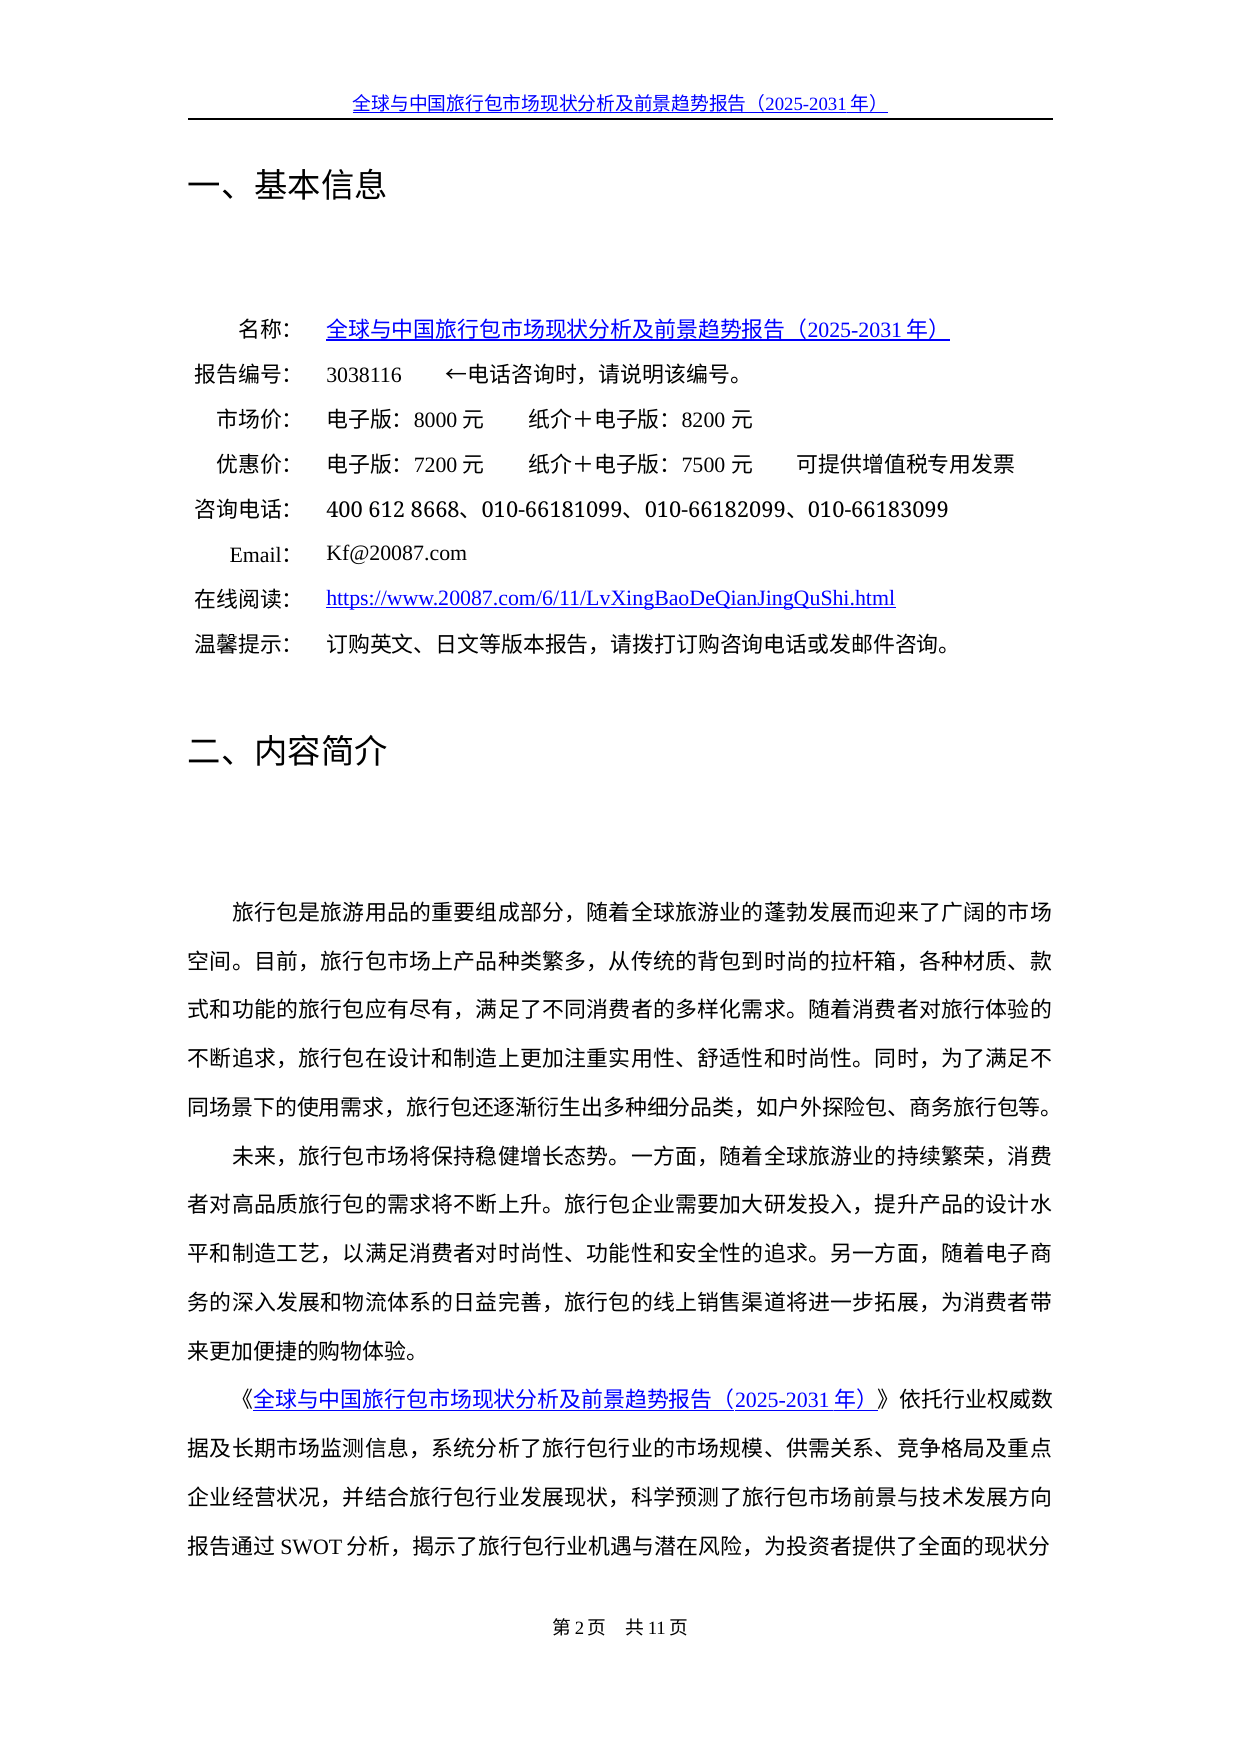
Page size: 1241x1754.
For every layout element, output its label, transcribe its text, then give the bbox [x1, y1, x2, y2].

table_header 名称： [167, 312, 315, 357]
table_cell 咨询电话： [167, 492, 315, 537]
table_cell 电子版：7200 元 纸介＋电子版：7500 元 可提供增值税专用发票 [315, 447, 1073, 492]
table_header 全球与中国旅行包市场现状分析及前景趋势报告（2025-2031年） [315, 312, 1073, 357]
table_cell 在线阅读： [167, 582, 315, 627]
title 二、内容简介 [187, 717, 1053, 782]
table_cell 市场价： [167, 402, 315, 447]
table_cell 优惠价： [167, 447, 315, 492]
table_cell 电子版：8000 元 纸介＋电子版：8200 元 [315, 402, 1073, 447]
table_cell 400 612 8668、010-66181099、010-66182099、010-66183099 [315, 492, 1073, 537]
table_cell 订购英文、日文等版本报告，请拨打订购咨询电话或发邮件咨询。 [315, 627, 1073, 672]
table_cell Kf@20087.com [315, 537, 1073, 582]
table_cell [315, 582, 1073, 627]
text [187, 894, 1053, 1561]
title 一、基本信息 [187, 150, 1053, 215]
table_cell Email： [167, 537, 315, 582]
table_cell 报告编号： [167, 357, 315, 402]
table_cell 温馨提示： [167, 627, 315, 672]
table_cell 3038116 ←电话咨询时，请说明该编号。 [315, 357, 1073, 402]
